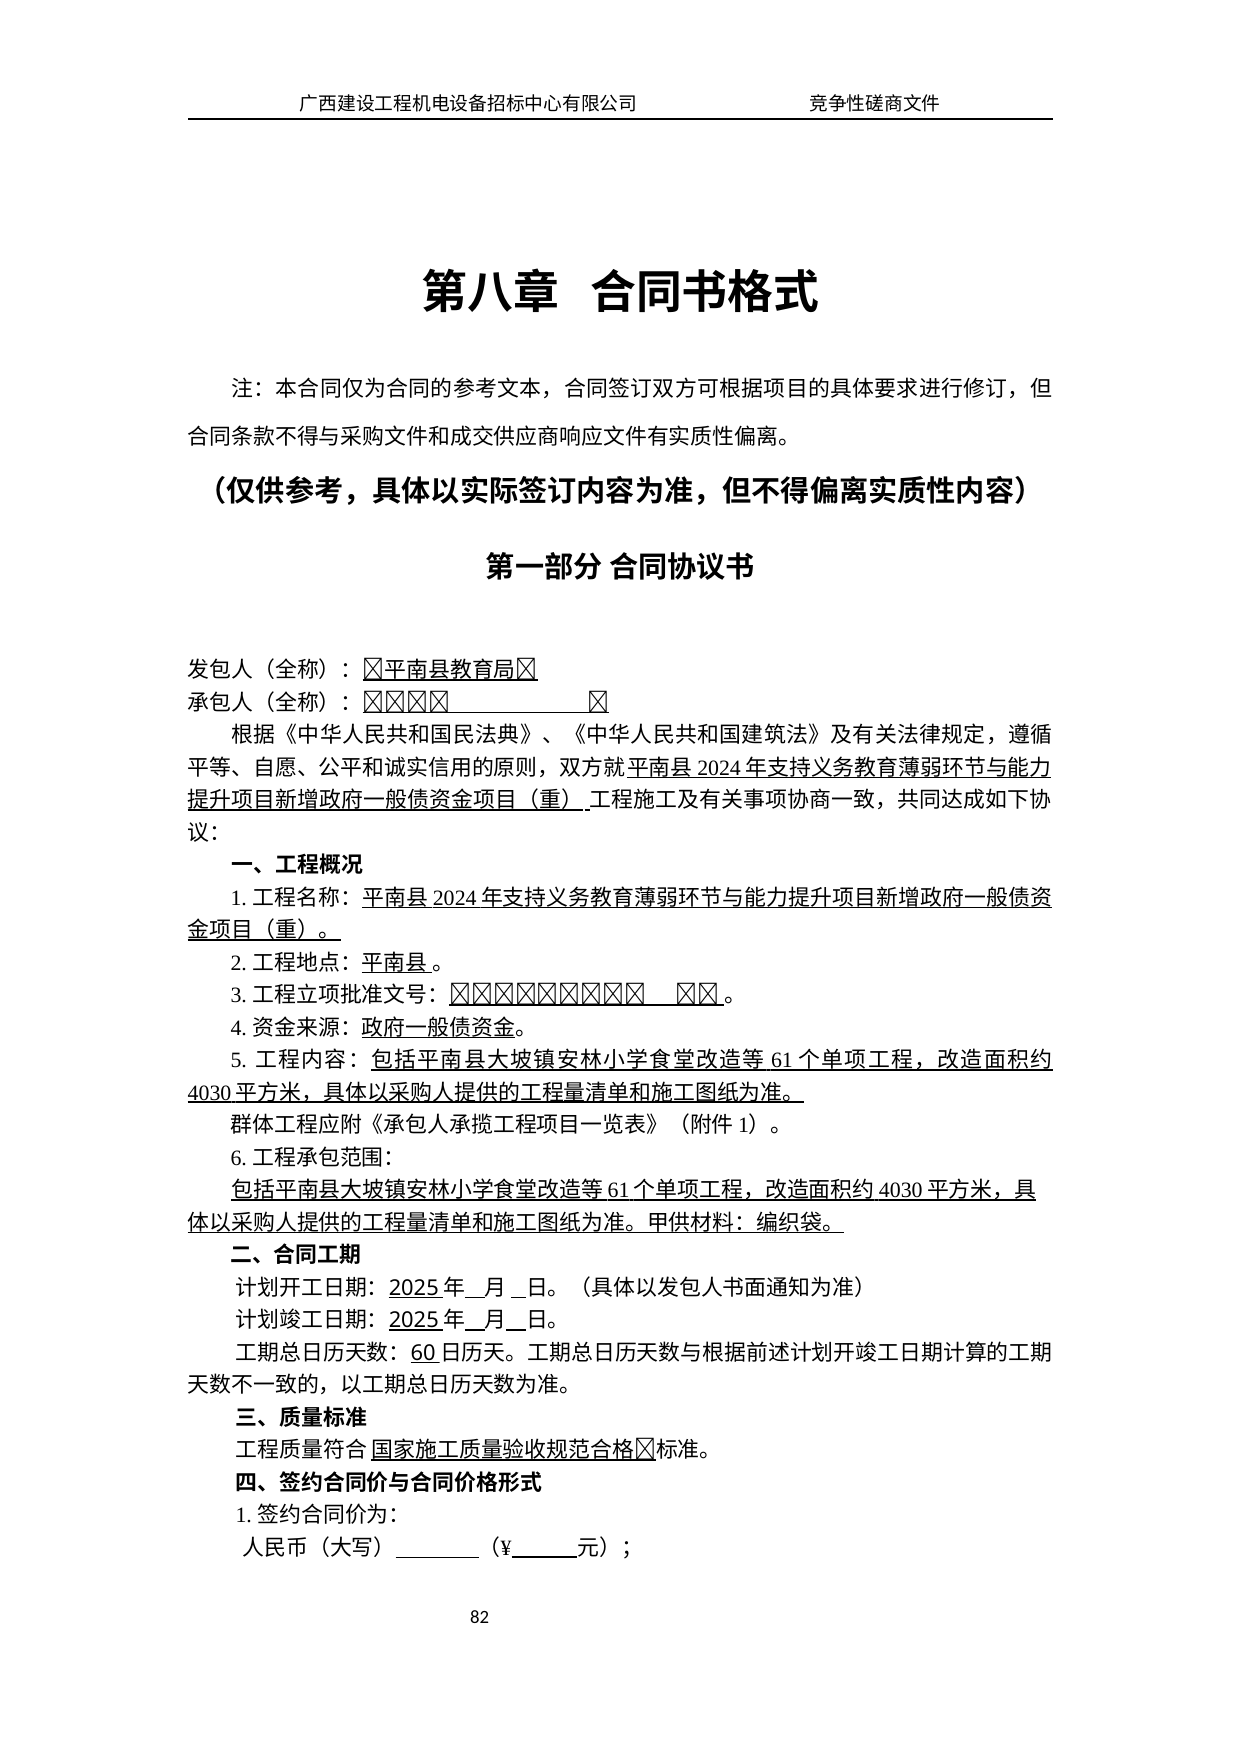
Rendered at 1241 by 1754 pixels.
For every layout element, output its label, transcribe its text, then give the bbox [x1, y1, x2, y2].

subtitle 第一部分 合同协议书 [187, 543, 1053, 585]
text 工程质量符合 国家施工质量验收规范合格标准。 [187, 1432, 1053, 1464]
text 5. 工程内容：包括平南县大坡镇安林小学食堂改造等61个单项工程，改造面积约4030平方米，具体以采购人提供的工程量清单和施工图纸为准。 [187, 1042, 1053, 1107]
text 1. 签约合同价为： [187, 1497, 1053, 1529]
text 3. 工程立项批准文号：  。 [187, 977, 1053, 1009]
text 第八章 合同书格式 [187, 239, 1053, 337]
text 四、签约合同价与合同价格形式 [187, 1464, 1053, 1497]
text 工期总日历天数：60日历天。工期总日历天数与根据前述计划开竣工日期计算的工期天数不一致的，以工期总日历天数为准。 [187, 1334, 1053, 1399]
text （仅供参考，具体以实际签订内容为准，但不得偏离实质性内容） [187, 467, 1053, 509]
text 二、合同工期 [187, 1237, 1053, 1269]
text 注：本合同仅为合同的参考文本，合同签订双方可根据项目的具体要求进行修订，但合同条款不得与采购文件和成交供应商响应文件有实质性偏离。 [187, 370, 1053, 451]
text 4. 资金来源：政府一般债资金。 [187, 1009, 1053, 1042]
text 包括平南县大坡镇安林小学食堂改造等61个单项工程，改造面积约4030平方米，具体以采购人提供的工程量清单和施工图纸为准。甲供材料：编织袋。 [187, 1172, 1053, 1237]
text 承包人（全称）：  [187, 684, 1053, 717]
text 计划竣工日期：2025年 月 日。 [187, 1302, 1053, 1334]
text 发包人（全称）：平南县教育局 [187, 652, 1053, 684]
text 一、工程概况 [187, 847, 1053, 879]
text 人民币（大写） （¥ 元）； [187, 1529, 1053, 1562]
text 三、质量标准 [187, 1399, 1053, 1432]
text 6. 工程承包范围： [187, 1139, 1053, 1172]
text 根据《中华人民共和国民法典》、《中华人民共和国建筑法》及有关法律规定，遵循平等、自愿、公平和诚实信用的原则，双方就平南县2024年支持义务教育薄弱环节与能力提升项目新增政府一般债资金项目（重） 工程施工及有关事项协商一致，共同达成如下协议： [187, 717, 1053, 847]
text 计划开工日期：2025年 月 日。（具体以发包人书面通知为准） [187, 1269, 1053, 1302]
text 2. 工程地点：平南县 。 [187, 944, 1053, 977]
text 1. 工程名称：平南县2024年支持义务教育薄弱环节与能力提升项目新增政府一般债资金项目（重）。 [187, 879, 1053, 944]
text 群体工程应附《承包人承揽工程项目一览表》（附件1）。 [187, 1107, 1053, 1139]
